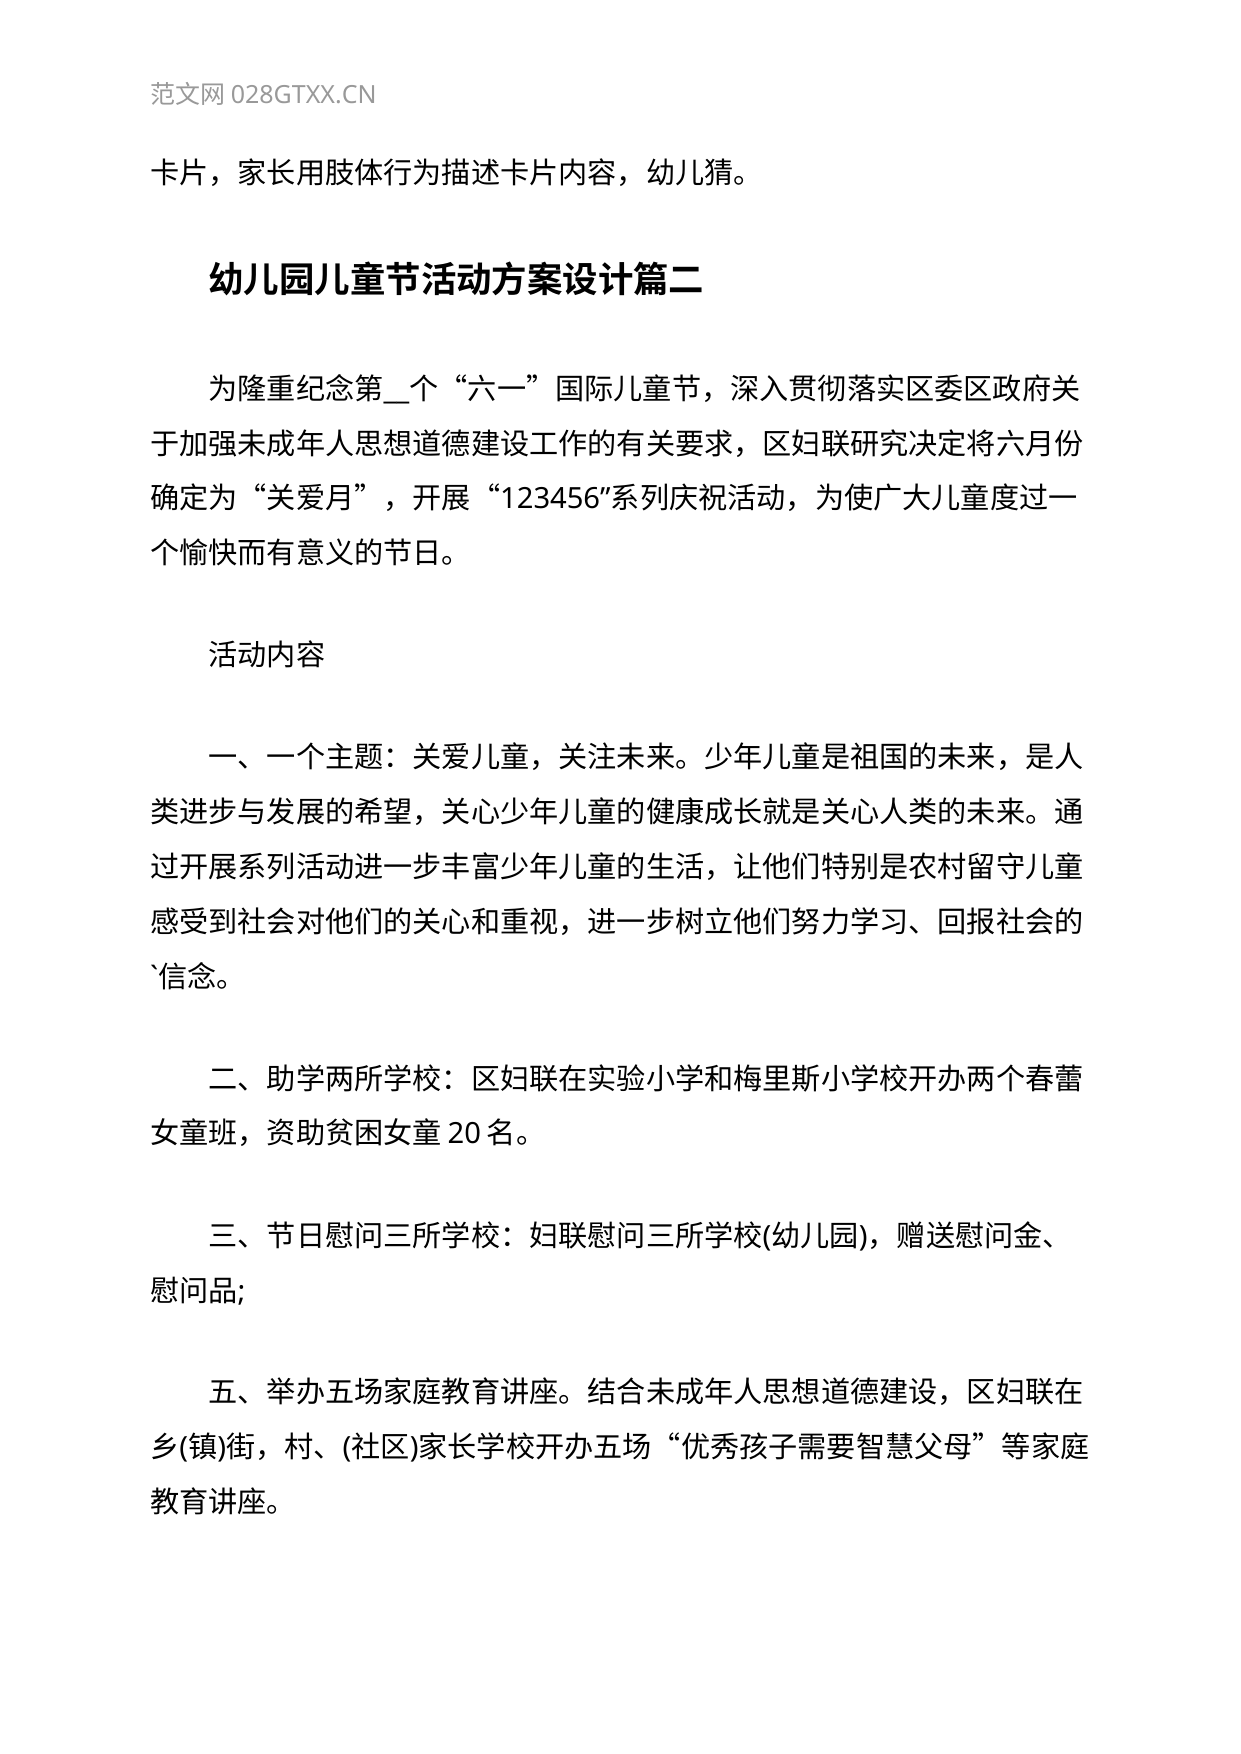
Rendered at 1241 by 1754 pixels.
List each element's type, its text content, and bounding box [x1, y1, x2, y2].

text 二、助学两所学校：区妇联在实验小学和梅里斯小学校开办两个春蕾女童班，资助贫困女童20名。 [150, 1055, 1090, 1152]
text 为隆重纪念第__个“六一”国际儿童节，深入贯彻落实区委区政府关于加强未成年人思想道德建设工作的有关要求，区妇联研究决定将六月份确定为“关爱月”，开展“123456”系列庆祝活动，为使广大儿童度过一个愉快而有意义的节日。 [150, 365, 1090, 572]
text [150, 150, 1090, 192]
text 一、一个主题：关爱儿童，关注未来。少年儿童是祖国的未来，是人类进步与发展的希望，关心少年儿童的健康成长就是关心人类的未来。通过开展系列活动进一步丰富少年儿童的生活，让他们特别是农村留守儿童感受到社会对他们的关心和重视，进一步树立他们努力学习、回报社会的`信念。 [150, 734, 1090, 996]
text 五、举办五场家庭教育讲座。结合未成年人思想道德建设，区妇联在乡(镇)街，村、(社区)家长学校开办五场“优秀孩子需要智慧父母”等家庭教育讲座。 [150, 1369, 1090, 1521]
text 三、节日慰问三所学校：妇联慰问三所学校(幼儿园)，赠送慰问金、慰问品; [150, 1212, 1090, 1309]
text 幼儿园儿童节活动方案设计篇二 [150, 252, 1090, 303]
text 活动内容 [150, 632, 1090, 674]
